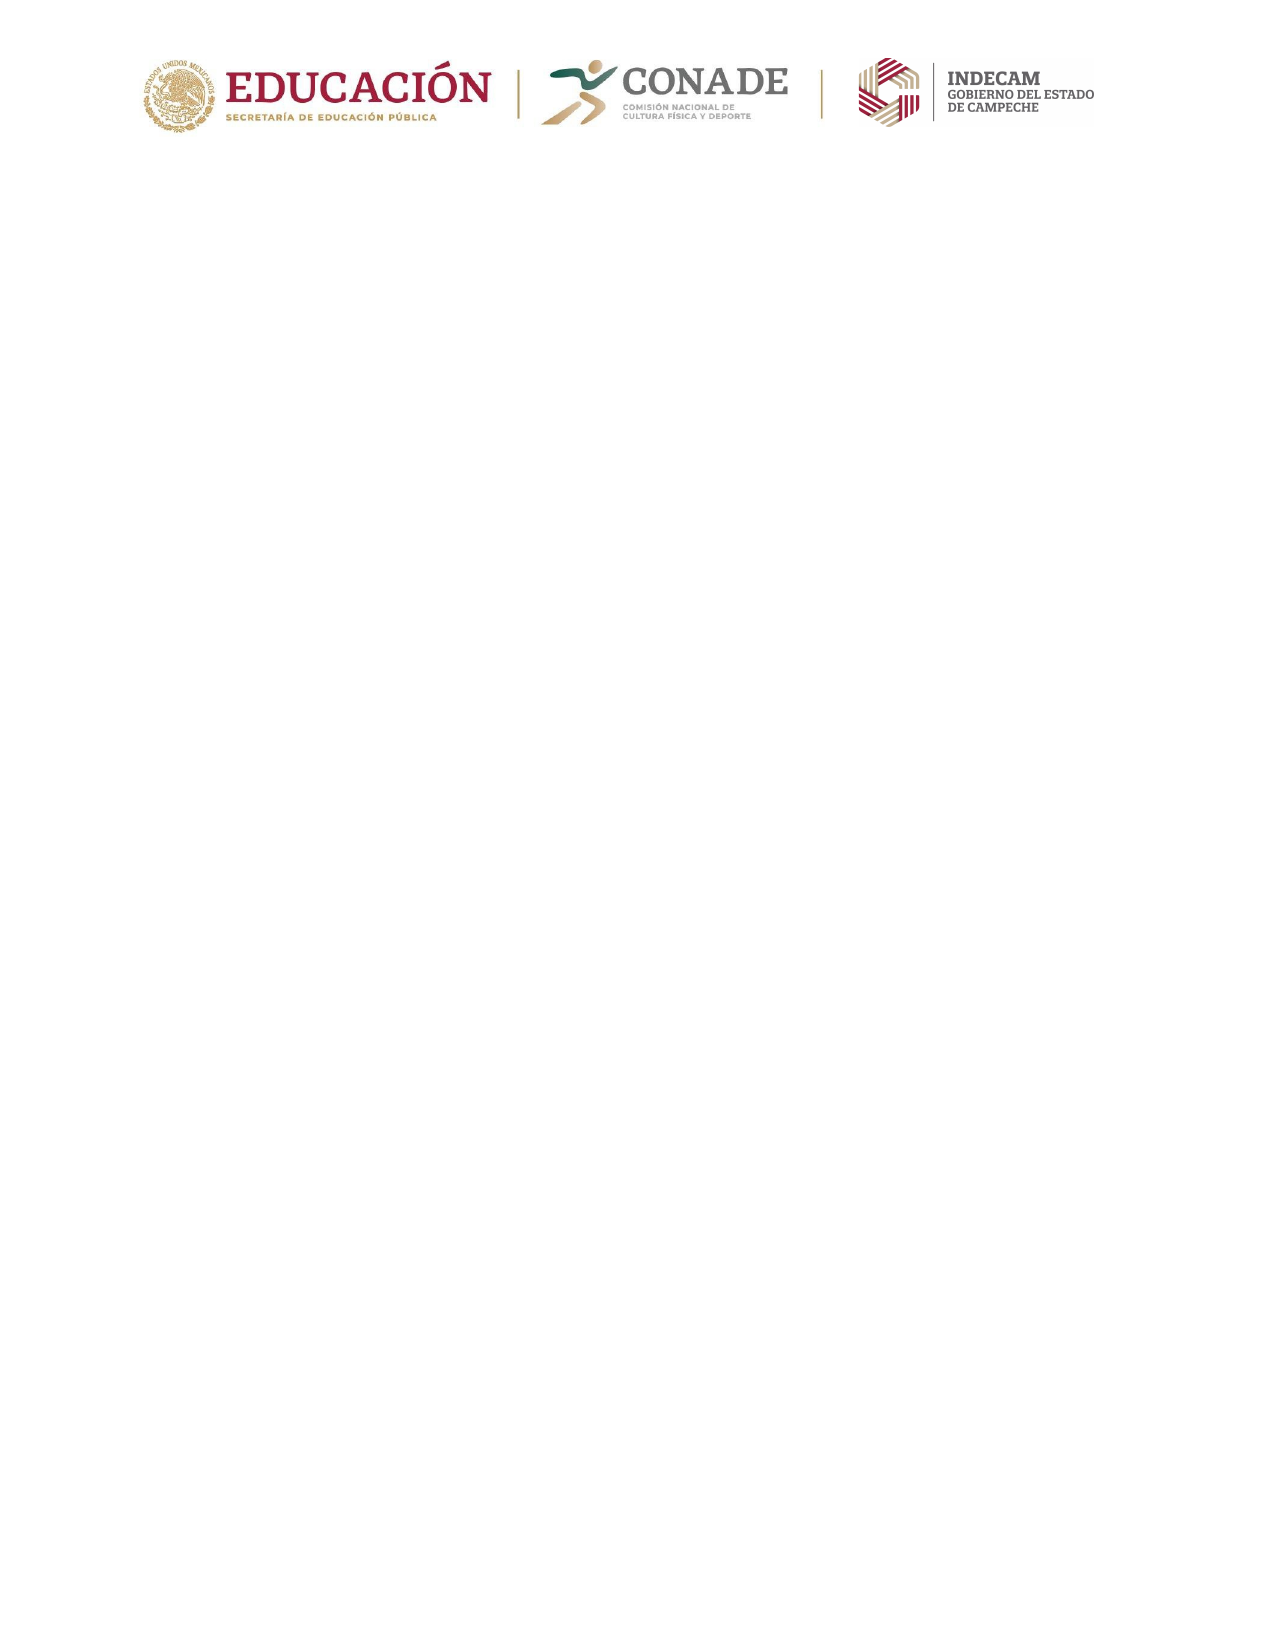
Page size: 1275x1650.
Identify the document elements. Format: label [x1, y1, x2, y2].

picture [858, 58, 1094, 127]
picture [120, 30, 804, 169]
picture [817, 30, 825, 169]
